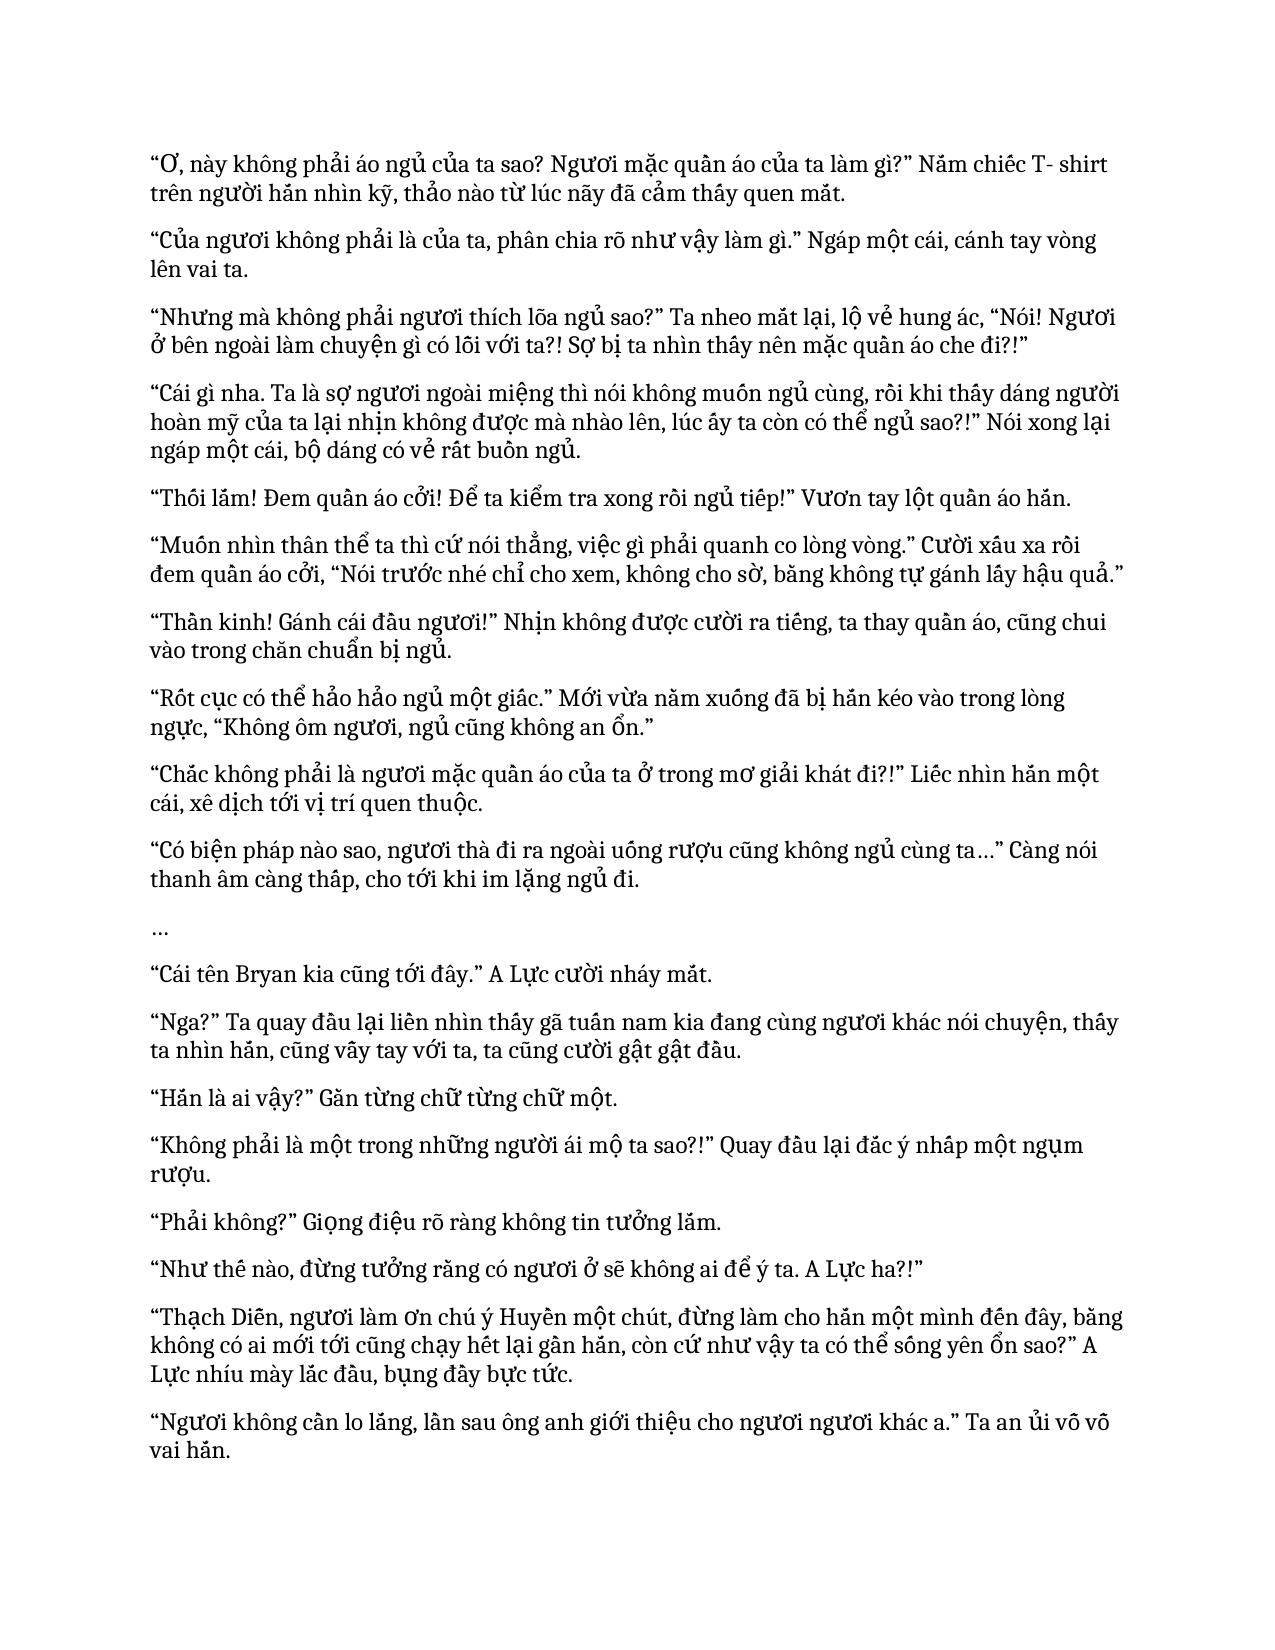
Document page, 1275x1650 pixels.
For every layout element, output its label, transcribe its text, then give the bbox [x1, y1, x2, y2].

text … [150, 912, 1125, 941]
text “Thần kinh! Gánh cái đầu ngươi!” Nhịn không được cười ra tiếng, ta thay quần áo, cũng chui vào trong chăn chuẩn bị ngủ. [150, 607, 1125, 665]
text “Của ngươi không phải là của ta, phân chia rõ như vậy làm gì.” Ngáp một cái, cánh tay vòng lên vai ta. [150, 226, 1125, 284]
text “Không phải là một trong những người ái mộ ta sao?!” Quay đầu lại đắc ý nhấp một ngụm rượu. [150, 1131, 1125, 1189]
text “Ơ, này không phải áo ngủ của ta sao? Ngươi mặc quần áo của ta làm gì?” Nắm chiếc T- shirt trên người hắn nhìn kỹ, thảo nào từ lúc nãy đã cảm thấy quen mắt. [150, 150, 1125, 207]
text “Nhưng mà không phải ngươi thích lõa ngủ sao?” Ta nheo mắt lại, lộ vẻ hung ác, “Nói! Ngươi ở bên ngoài làm chuyện gì có lỗi với ta?! Sợ bị ta nhìn thấy nên mặc quần áo che đi?!” [150, 302, 1125, 360]
text “Cái tên Bryan kia cũng tới đây.” A Lực cười nháy mắt. [150, 960, 1125, 989]
text “Thạch Diễn, ngươi làm ơn chú ý Huyền một chút, đừng làm cho hắn một mình đến đây, bằng không có ai mới tới cũng chạy hết lại gần hắn, còn cứ như vậy ta có thể sống yên ổn sao?” A Lực nhíu mày lắc đầu, bụng đầy bực tức. [150, 1302, 1125, 1389]
text “Muốn nhìn thân thể ta thì cứ nói thẳng, việc gì phải quanh co lòng vòng.” Cười xấu xa rồi đem quần áo cởi, “Nói trước nhé chỉ cho xem, không cho sờ, bằng không tự gánh lấy hậu quả.” [150, 531, 1125, 589]
text “Thối lắm! Đem quần áo cởi! Để ta kiểm tra xong rồi ngủ tiếp!” Vươn tay lột quần áo hắn. [150, 484, 1125, 512]
text “Như thế nào, đừng tưởng rằng có ngươi ở sẽ không ai để ý ta. A Lực ha?!” [150, 1255, 1125, 1284]
text “Ngươi không cần lo lắng, lần sau ông anh giới thiệu cho ngươi ngươi khác a.” Ta an ủi vỗ vỗ vai hắn. [150, 1407, 1125, 1465]
text “Có biện pháp nào sao, ngươi thà đi ra ngoài uống rượu cũng không ngủ cùng ta…” Càng nói thanh âm càng thấp, cho tới khi im lặng ngủ đi. [150, 836, 1125, 894]
text “Chắc không phải là ngươi mặc quần áo của ta ở trong mơ giải khát đi?!” Liếc nhìn hắn một cái, xê dịch tới vị trí quen thuộc. [150, 760, 1125, 817]
text “Phải không?” Giọng điệu rõ ràng không tin tưởng lắm. [150, 1207, 1125, 1236]
text “Cái gì nha. Ta là sợ ngươi ngoài miệng thì nói không muốn ngủ cùng, rồi khi thấy dáng người hoàn mỹ của ta lại nhịn không được mà nhào lên, lúc ấy ta còn có thể ngủ sao?!” Nói xong lại ngáp một cái, bộ dáng có vẻ rất buồn ngủ. [150, 379, 1125, 465]
text “Rốt cục có thể hảo hảo ngủ một giấc.” Mới vừa nằm xuống đã bị hắn kéo vào trong lòng ngực, “Không ôm ngươi, ngủ cũng không an ổn.” [150, 684, 1125, 741]
text “Hắn là ai vậy?” Gằn từng chữ từng chữ một. [150, 1084, 1125, 1112]
text “Nga?” Ta quay đầu lại liền nhìn thấy gã tuấn nam kia đang cùng ngươi khác nói chuyện, thấy ta nhìn hắn, cũng vẫy tay với ta, ta cũng cười gật gật đầu. [150, 1007, 1125, 1065]
